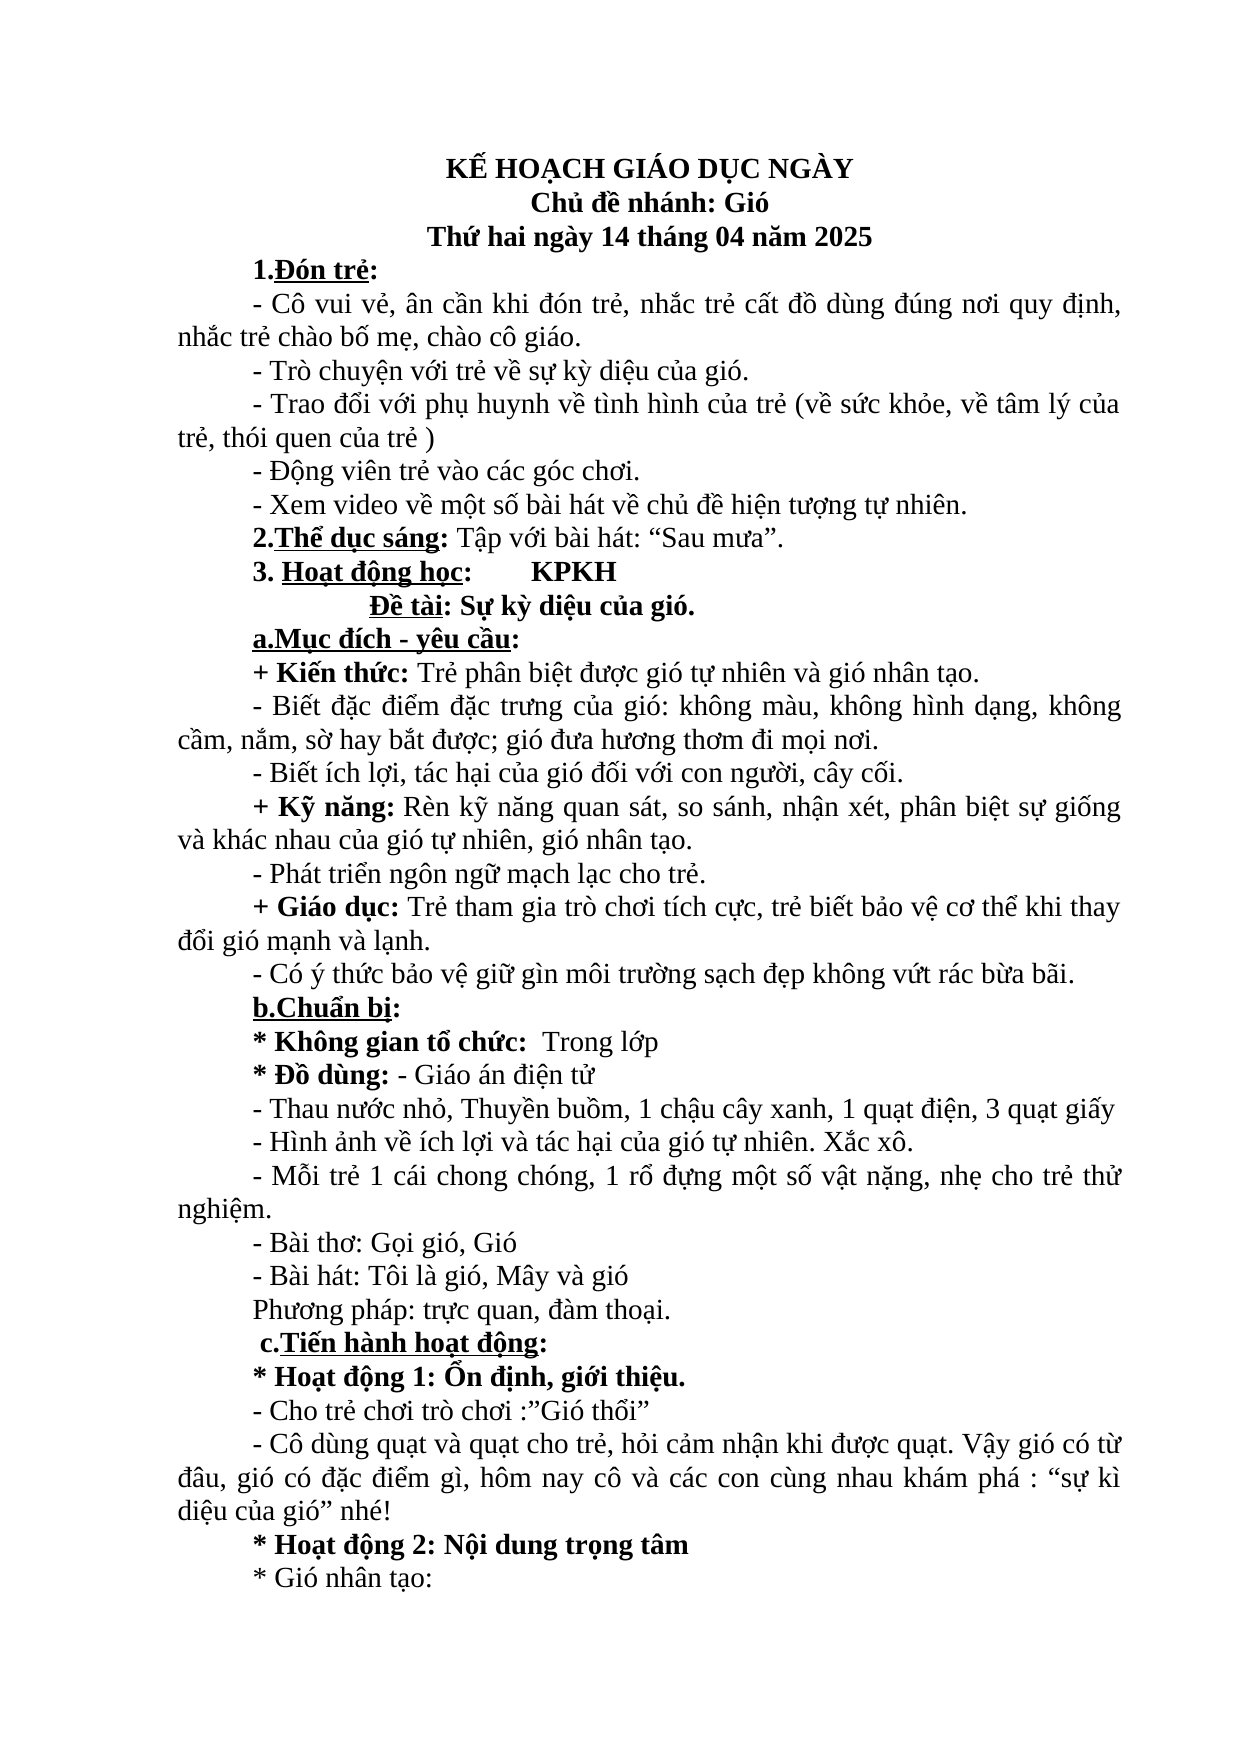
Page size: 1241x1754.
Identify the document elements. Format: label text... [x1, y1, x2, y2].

text a.Mục đích - yêu cầu: [252, 621, 1122, 655]
text - Cho trẻ chơi trò chơi :”Gió thổi” [252, 1393, 1122, 1426]
text Thứ hai ngày 14 tháng 04 năm 2025 [177, 219, 1122, 252]
text - Mỗi trẻ 1 cái chong chóng, 1 rổ đựng một số vật nặng, nhẹ cho trẻ thử nghiệm. [177, 1158, 1122, 1225]
text - Hình ảnh về ích lợi và tác hại của gió tự nhiên. Xắc xô. [252, 1124, 1122, 1158]
text * Hoạt động 1: Ổn định, giới thiệu. [252, 1359, 1122, 1393]
text KẾ HOẠCH GIÁO DỤC NGÀY [177, 152, 1122, 185]
text * Hoạt động 2: Nội dung trọng tâm [252, 1527, 1122, 1560]
text - Cô dùng quạt và quạt cho trẻ, hỏi cảm nhận khi được quạt. Vậy gió có từ đâu, gió có đặc điểm gì, hôm nay cô và các con cùng nhau khám phá : “sự kì diệu của gió” nhé! [177, 1426, 1122, 1527]
text - Xem video về một số bài hát về chủ đề hiện tượng tự nhiên. [252, 487, 1122, 521]
text + Kiến thức: Trẻ phân biệt được gió tự nhiên và gió nhân tạo. [252, 655, 1122, 688]
text 1.Đón trẻ: [177, 252, 1122, 286]
text b.Chuẩn bị: [177, 990, 1122, 1024]
text - Có ý thức bảo vệ giữ gìn môi trường sạch đẹp không vứt rác bừa bãi. [252, 957, 1122, 990]
text 2.Thể dục sáng: Tập với bài hát: “Sau mưa”. [252, 521, 1122, 554]
text Đề tài: Sự kỳ diệu của gió. [252, 588, 1122, 621]
text - Bài thơ: Gọi gió, Gió [252, 1225, 1122, 1258]
text + Giáo dục: Trẻ tham gia trò chơi tích cực, trẻ biết bảo vệ cơ thể khi thay đổi gió mạnh và lạnh. [177, 889, 1122, 957]
text - Biết ích lợi, tác hại của gió đối với con người, cây cối. [252, 755, 1122, 789]
text 3. Hoạt động học: KPKH [252, 554, 1122, 588]
text - Trao đổi với phụ huynh về tình hình của trẻ (về sức khỏe, về tâm lý của trẻ, thói quen của trẻ ) [177, 386, 1122, 453]
text * Không gian tổ chức: Trong lớp [252, 1024, 1122, 1057]
text c.Tiến hành hoạt động: [252, 1326, 1122, 1359]
text - Trò chuyện với trẻ về sự kỳ diệu của gió. [252, 353, 1122, 386]
text * Gió nhân tạo: [252, 1560, 1122, 1594]
text + Kỹ năng: Rèn kỹ năng quan sát, so sánh, nhận xét, phân biệt sự giống và khác nhau của gió tự nhiên, gió nhân tạo. [177, 789, 1122, 856]
text * Đồ dùng: - Giáo án điện tử [252, 1057, 1122, 1091]
text - Động viên trẻ vào các góc chơi. [252, 453, 1122, 487]
text - Cô vui vẻ, ân cần khi đón trẻ, nhắc trẻ cất đồ dùng đúng nơi quy định, nhắc trẻ chào bố mẹ, chào cô giáo. [177, 286, 1122, 353]
text Chủ đề nhánh: Gió [177, 185, 1122, 219]
text Phương pháp: trực quan, đàm thoại. [252, 1292, 1122, 1326]
text - Biết đặc điểm đặc trưng của gió: không màu, không hình dạng, không cầm, nắm, sờ hay bắt được; gió đưa hương thơm đi mọi nơi. [177, 688, 1122, 755]
text - Thau nước nhỏ, Thuyền buồm, 1 chậu cây xanh, 1 quạt điện, 3 quạt giấy [177, 1091, 1122, 1124]
text - Phát triển ngôn ngữ mạch lạc cho trẻ. [252, 856, 1122, 889]
text - Bài hát: Tôi là gió, Mây và gió [252, 1258, 1122, 1292]
